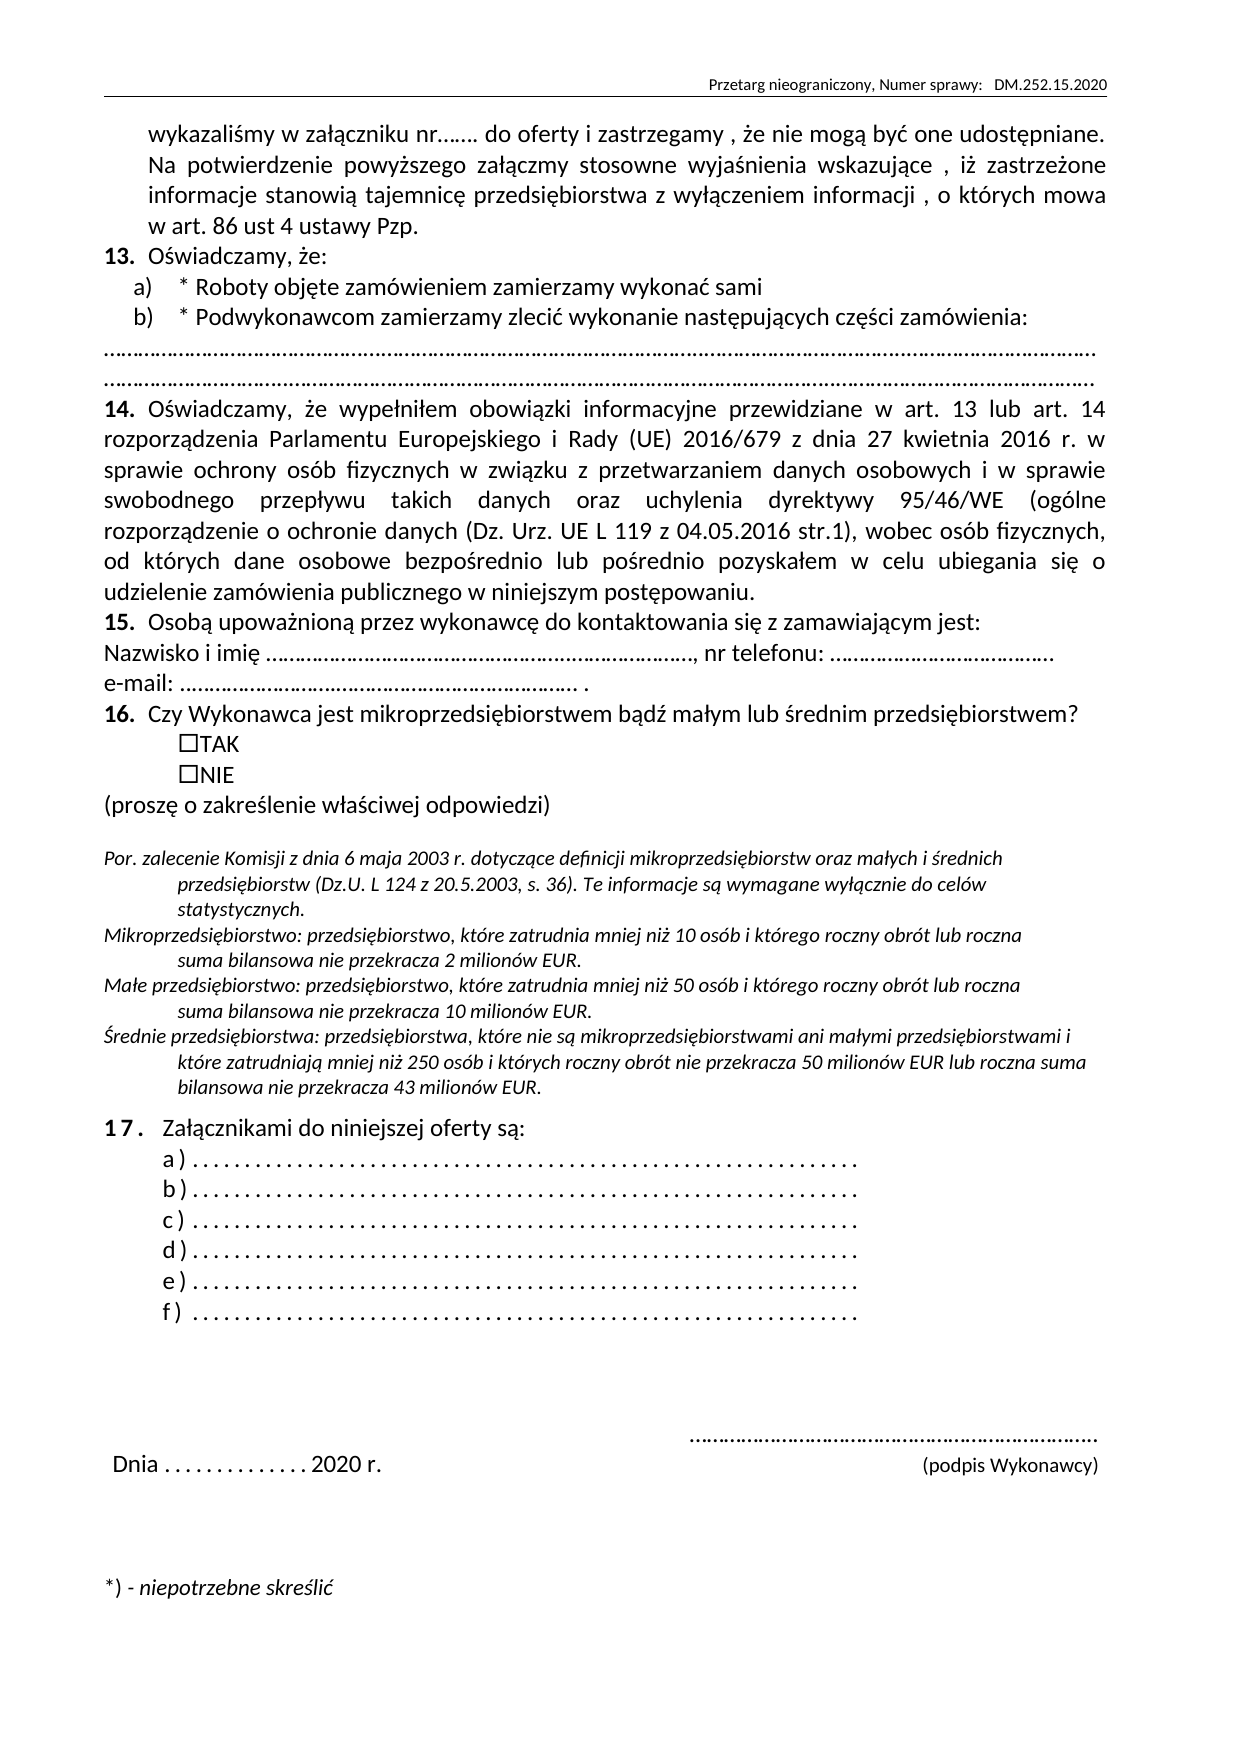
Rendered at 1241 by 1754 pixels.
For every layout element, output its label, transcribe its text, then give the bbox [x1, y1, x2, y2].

list ................................................................ [162, 1234, 1107, 1265]
list * Podwykonawcom zamierzamy zlecić wykonanie następujących części zamówienia: [133, 301, 1107, 332]
text Średnie przedsiębiorstwa: przedsiębiorstwa, które nie są mikroprzedsiębiorstwami ani małymi przedsiębiorstwami i które zatrudniają mniej niż 250 osób i których roczny obrót nie przekracza 50 milionów EUR lub roczna suma bilansowa nie przekracza 43 milionów EUR. [103, 1023, 1107, 1100]
list Czy Wykonawca jest mikroprzedsiębiorstwem bądź małym lub średnim przedsiębiorstwem? [103, 698, 1107, 729]
text suma bilansowa nie przekracza 10 milionów EUR. [103, 998, 1107, 1023]
list Oświadczamy, że wypełniłem obowiązki informacyjne przewidziane w art. 13 lub art. 14 rozporządzenia Parlamentu Europejskiego i Rady (UE) 2016/679 z dnia 27 kwietnia 2016 r. w sprawie ochrony osób fizycznych w związku z przetwarzaniem danych osobowych i w sprawie swobodnego przepływu takich danych oraz uchylenia dyrektywy 95/46/WE (ogólne rozporządzenie o ochronie danych (Dz. Urz. UE L 119 z 04.05.2016 str.1), wobec osób fizycznych, od których dane osobowe bezpośrednio lub pośrednio pozyskałem w celu ubiegania się o udzielenie zamówienia publicznego w niniejszym postępowaniu. [103, 393, 1107, 607]
text ………………………………………...………………………………………………..……………………………..…………………………… [103, 332, 1107, 362]
list ................................................................ [162, 1143, 1107, 1173]
list ................................................................ [162, 1173, 1107, 1204]
text Małe przedsiębiorstwo: przedsiębiorstwo, które zatrudnia mniej niż 50 osób i którego roczny obrót lub roczna [103, 973, 1107, 998]
table_header Dnia ..............2020 r. [105, 1418, 618, 1512]
text Mikroprzedsiębiorstwo: przedsiębiorstwo, które zatrudnia mniej niż 10 osób i którego roczny obrót lub roczna [103, 922, 1107, 947]
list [103, 118, 1107, 240]
list ................................................................ [162, 1204, 1107, 1234]
text przedsiębiorstw (Dz.U. L 124 z 20.5.2003, s. 36). Te informacje są wymagane wyłącznie do celów [103, 871, 1107, 896]
text Por. zalecenie Komisji z dnia 6 maja 2003 r. dotyczące definicji mikroprzedsiębiorstw oraz małych i średnich [103, 846, 1107, 871]
text TAK [103, 729, 1107, 759]
text e-mail: ..…………………….…………………………………… . [103, 668, 1107, 698]
text Nazwisko i imię ……………………………………………..…………………, nr telefonu: ………………………………… [103, 637, 1107, 668]
text …………………………..…………………………………………………………………………………..……………………………………… [103, 362, 1107, 393]
list Oświadczamy, że: [103, 240, 1107, 271]
text NIE [103, 759, 1107, 790]
list Załącznikami do niniejszej oferty są: [103, 1112, 1107, 1143]
list ................................................................ [162, 1296, 1107, 1326]
table_header …………………………………………………………….. (podpis Wykonawcy) [618, 1418, 1106, 1512]
text statystycznych. [103, 896, 1107, 922]
list ................................................................ [162, 1265, 1107, 1296]
text suma bilansowa nie przekracza 2 milionów EUR. [103, 947, 1107, 973]
text *) - niepotrzebne skreślić [103, 1573, 1107, 1601]
text (proszę o zakreślenie właściwej odpowiedzi) [103, 790, 1107, 820]
list * Roboty objęte zamówieniem zamierzamy wykonać sami [133, 271, 1107, 301]
list Osobą upoważnioną przez wykonawcę do kontaktowania się z zamawiającym jest: [103, 607, 1107, 637]
